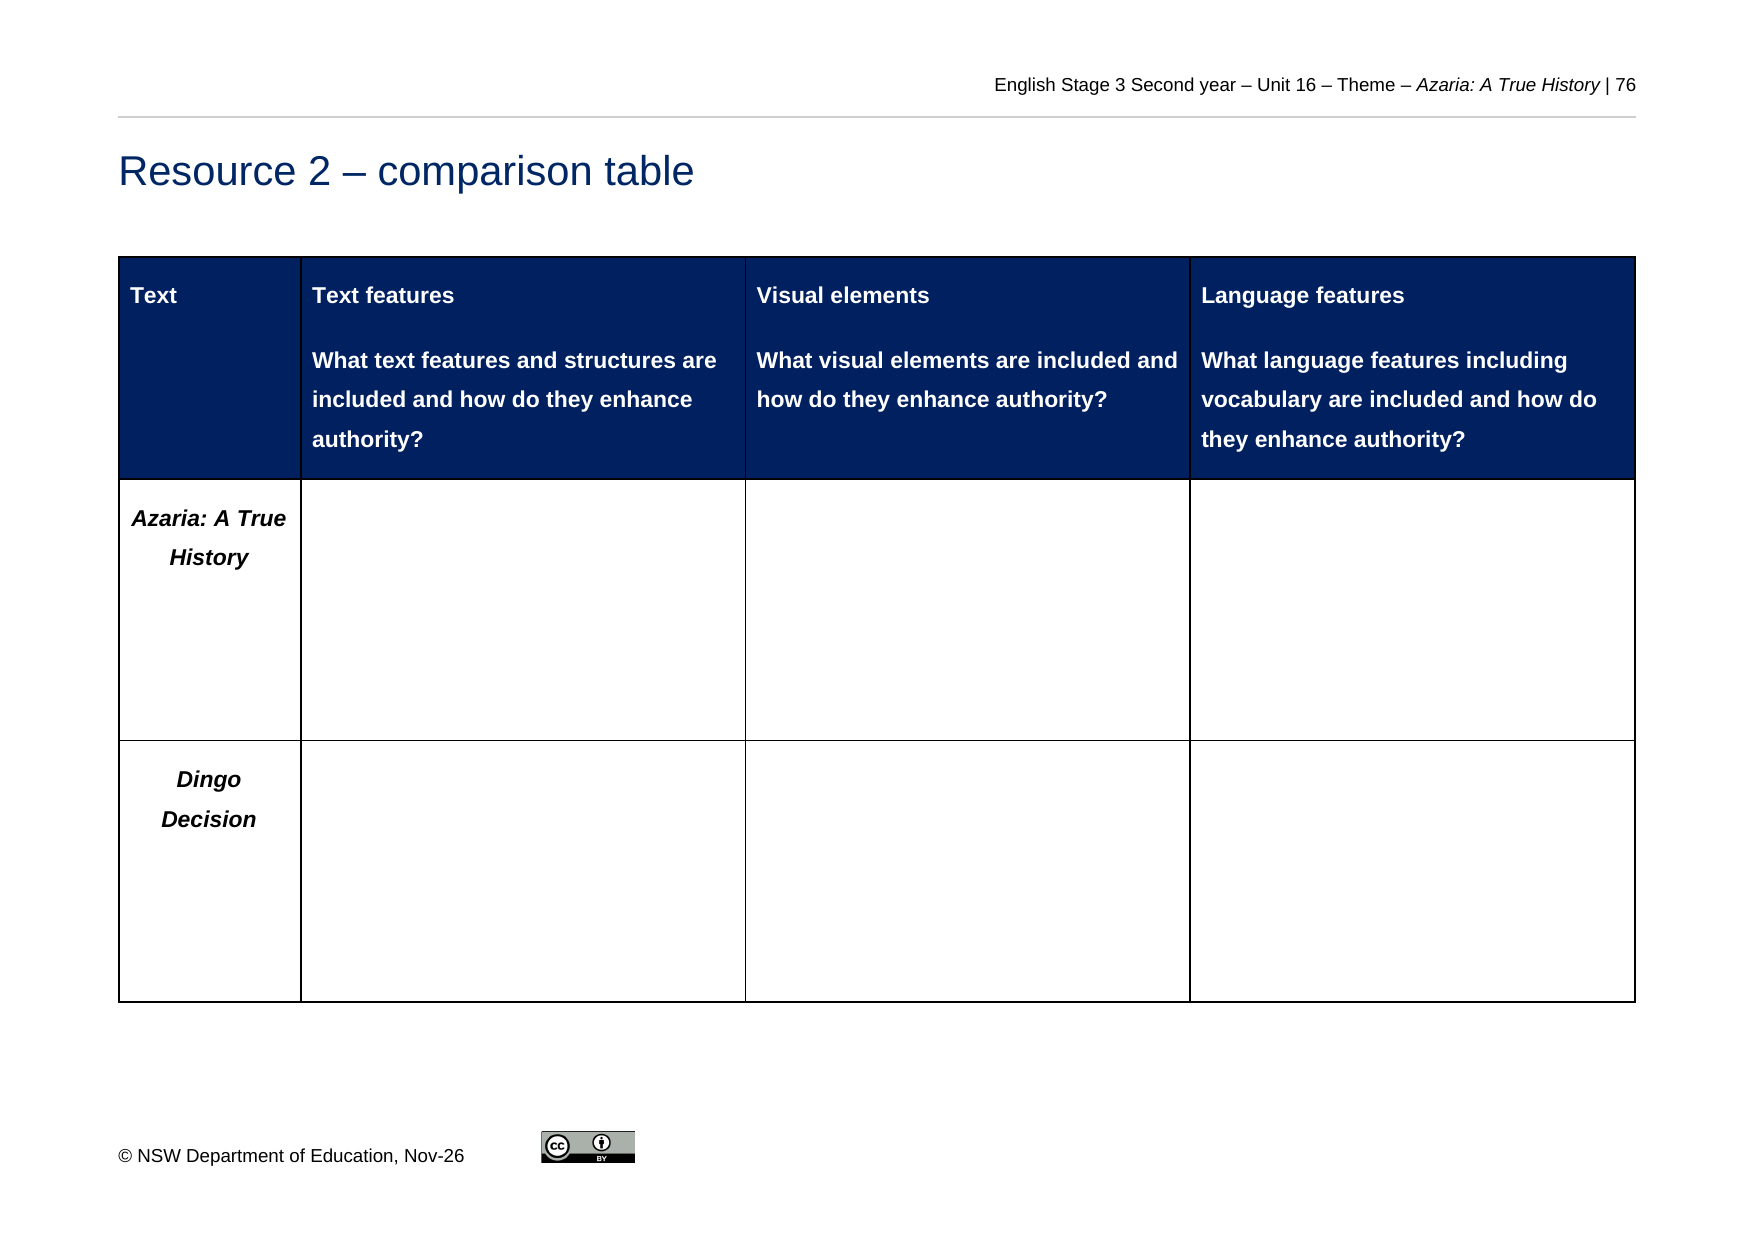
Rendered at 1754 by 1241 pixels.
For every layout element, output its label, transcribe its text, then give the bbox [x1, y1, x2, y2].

picture [541, 1131, 635, 1163]
table_cell [302, 741, 745, 1001]
table_cell [1191, 480, 1634, 739]
table_cell Dingo Decision [120, 741, 300, 1001]
table_cell [746, 741, 1189, 1001]
table_cell [302, 480, 745, 739]
table_cell Azaria: A True History [120, 480, 300, 739]
table_cell [746, 480, 1189, 739]
table_header Text [120, 258, 300, 478]
table_header Language features What language features including vocabulary are included and how do they enhance authority? [1191, 258, 1634, 478]
table_header Visual elements What visual elements are included and how do they enhance authority? [746, 258, 1189, 478]
subtitle Resource 2 – comparison table [118, 147, 1636, 194]
table_header Text features What text features and structures are included and how do they enhance authority? [302, 258, 745, 478]
table_cell [1191, 741, 1634, 1001]
